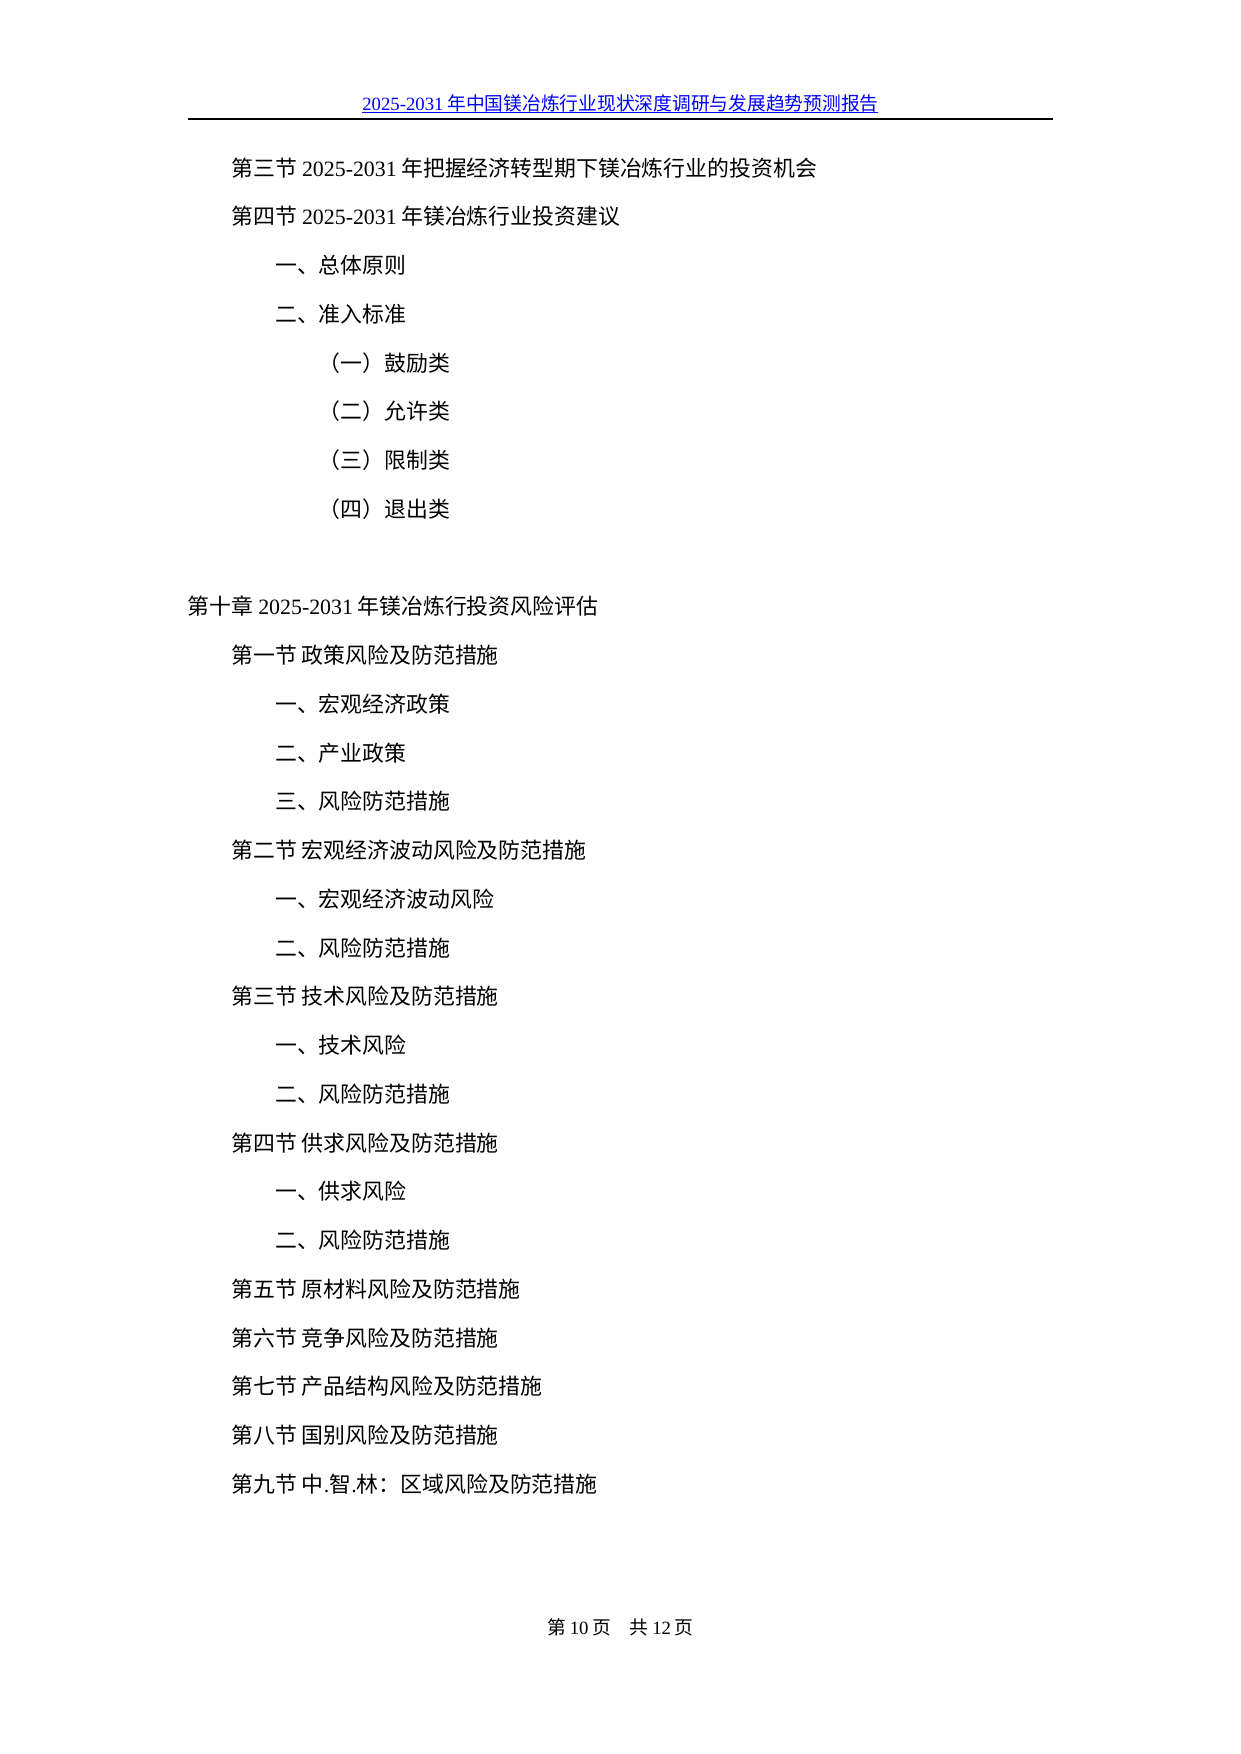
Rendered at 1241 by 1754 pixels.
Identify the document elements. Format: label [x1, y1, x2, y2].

text [187, 150, 1053, 1499]
